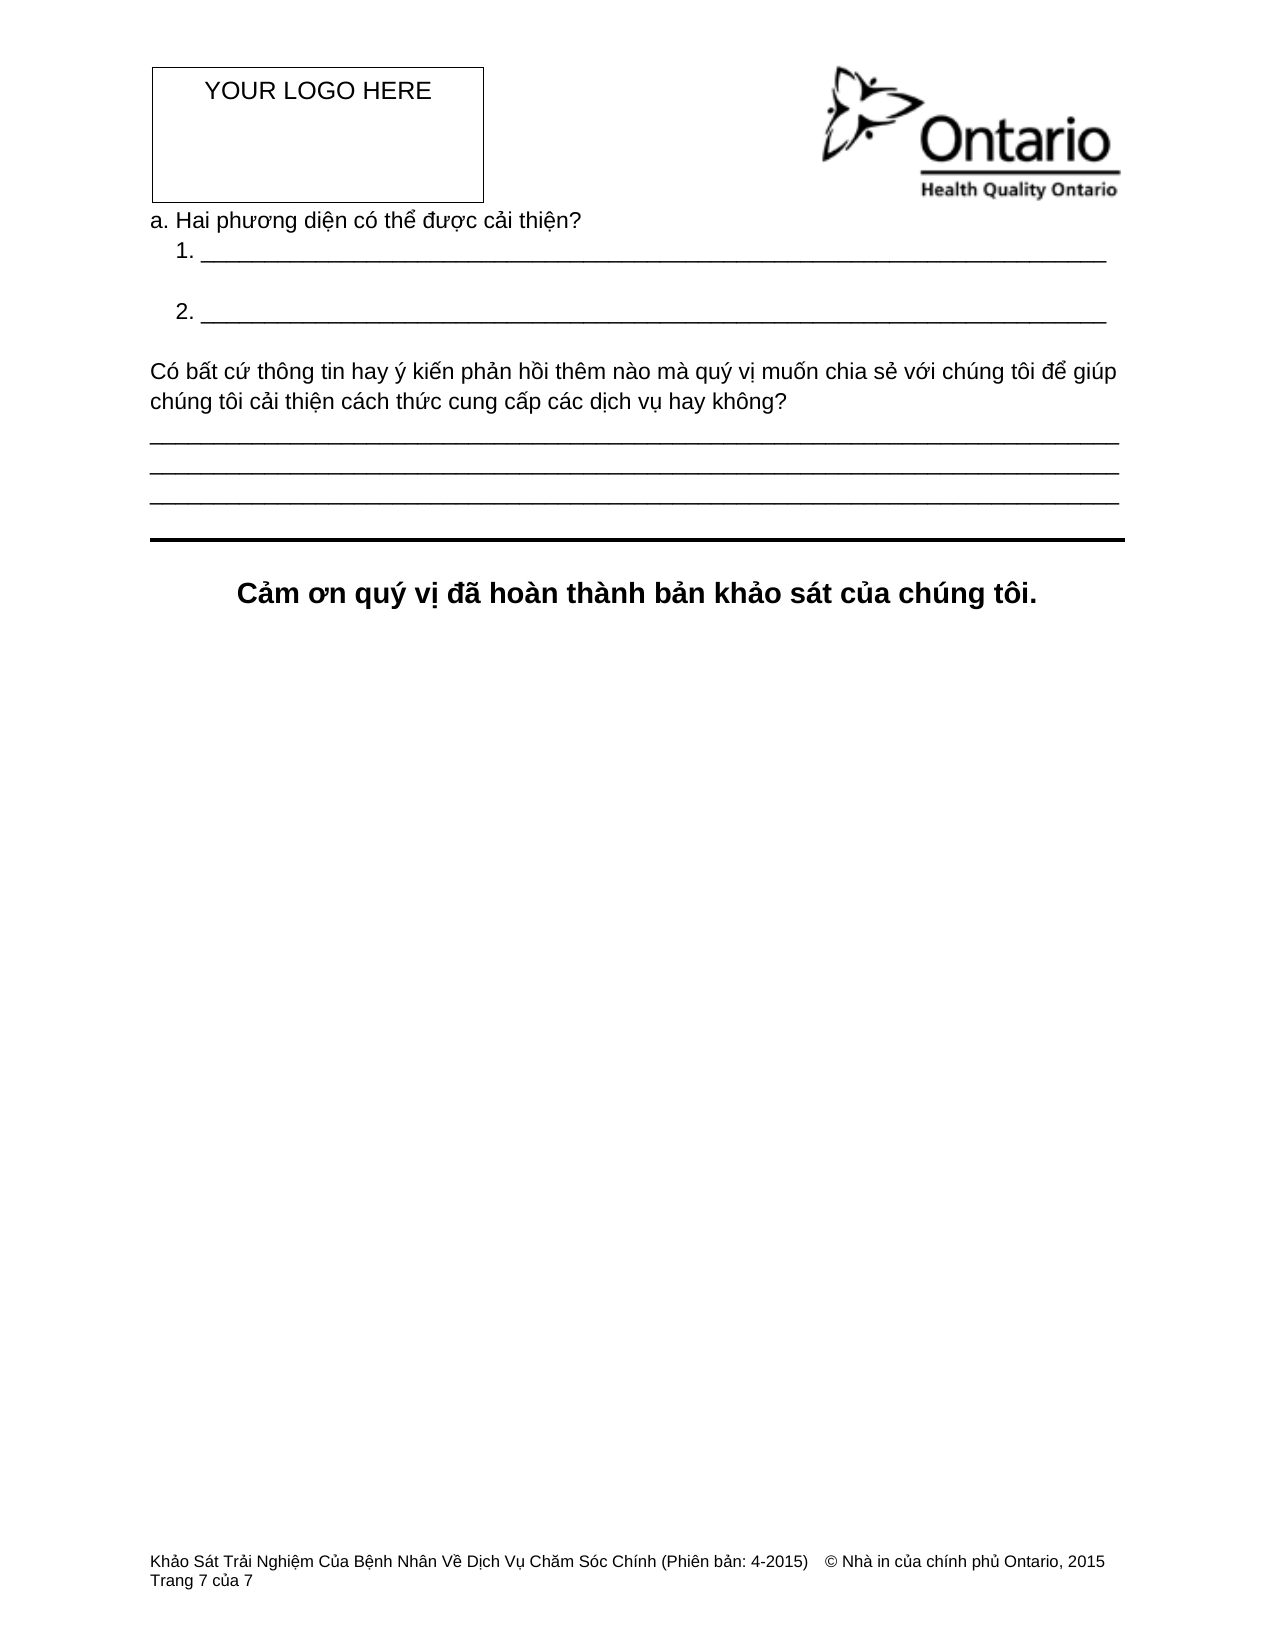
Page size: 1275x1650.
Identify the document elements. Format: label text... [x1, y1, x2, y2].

text 2. _______________________________________________________________________ [150, 298, 1125, 324]
text Có bất cứ thông tin hay ý kiến phản hồi thêm nào mà quý vị muốn chia sẻ với chúng tôi để giúp chúng tôi cải thiện cách thức cung cấp các dịch vụ hay không? [150, 358, 1125, 414]
text a. Hai phương diện có thể được cải thiện? [150, 150, 1125, 233]
text ____________________________________________________________________________________________________________________________________________________________________________________________________________________________________ [150, 418, 1125, 538]
picture [821, 63, 1122, 202]
text 1. _______________________________________________________________________ [150, 237, 1125, 263]
text Cảm ơn quý vị đã hoàn thành bản khảo sát của chúng tôi. [150, 576, 1125, 609]
